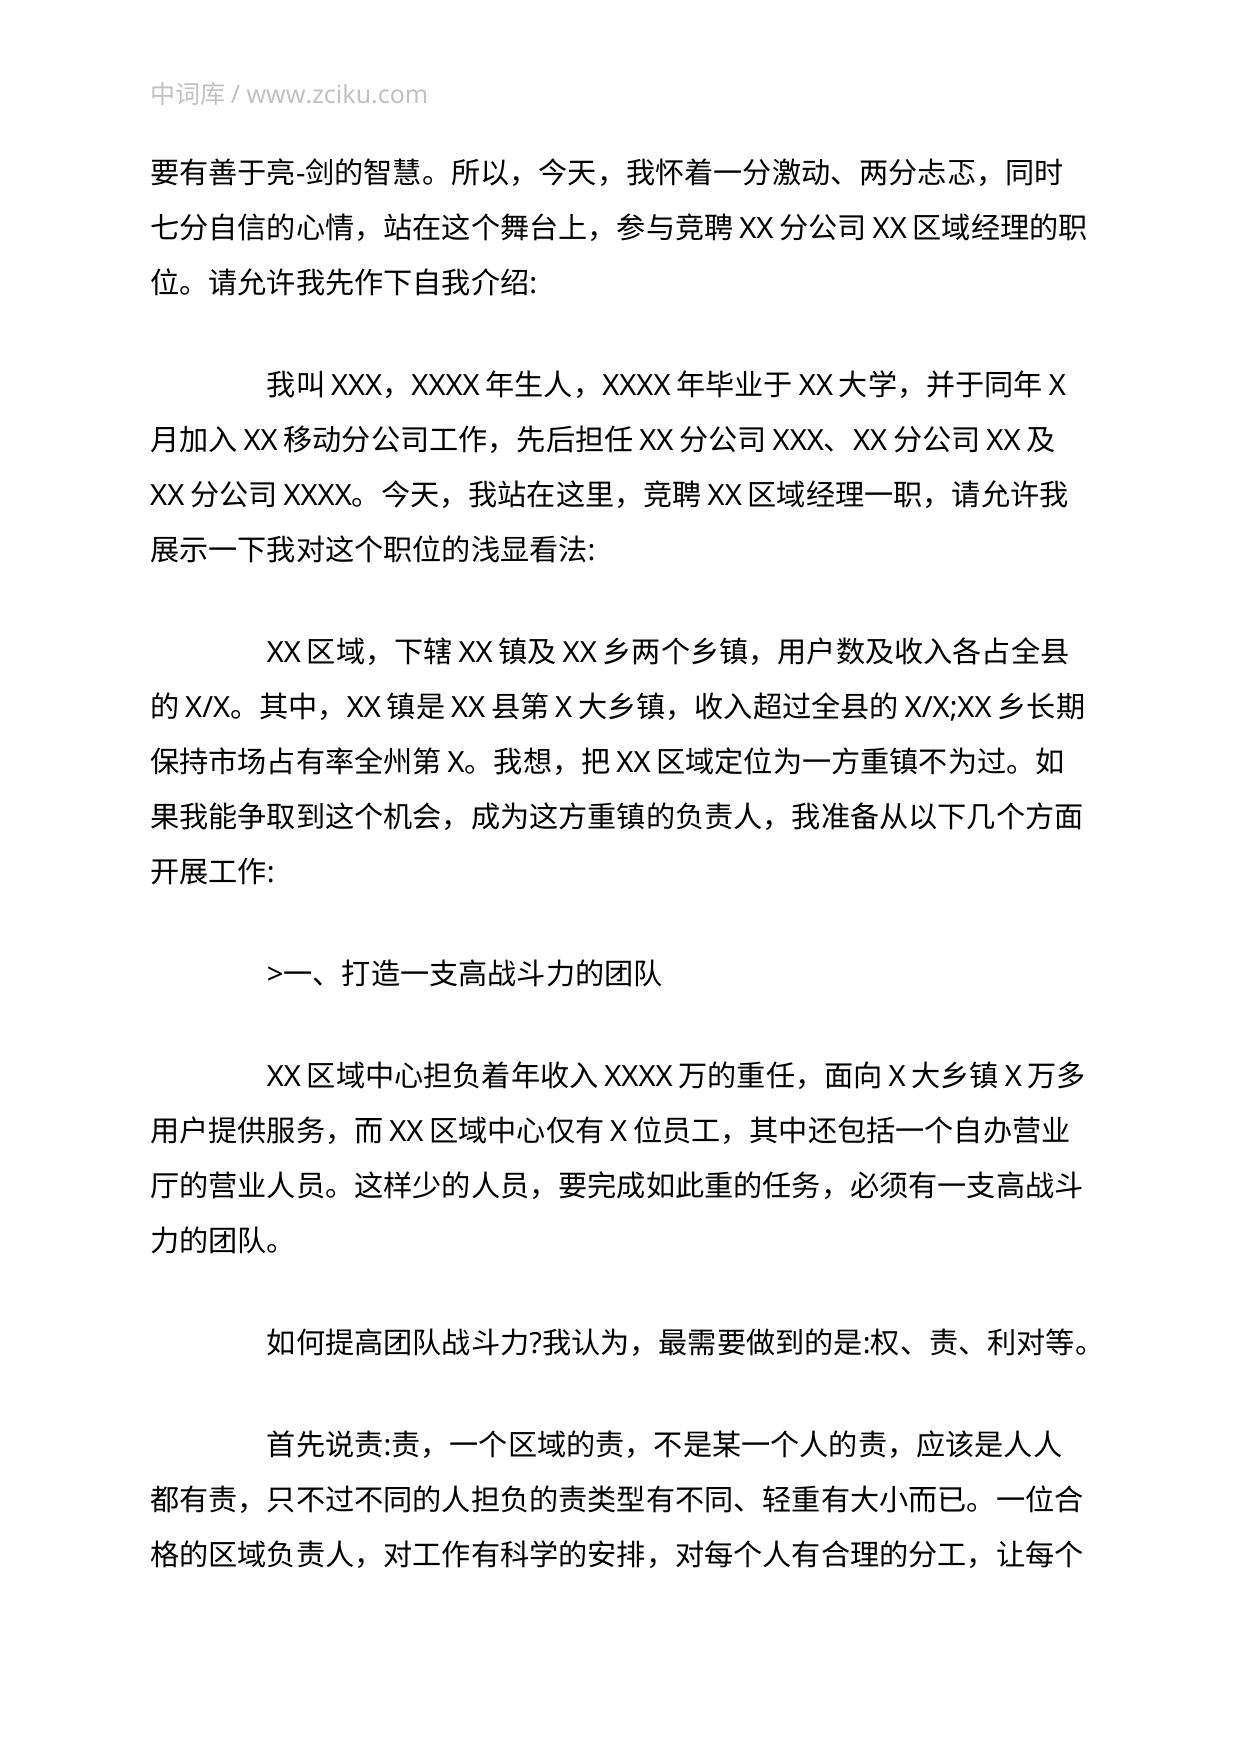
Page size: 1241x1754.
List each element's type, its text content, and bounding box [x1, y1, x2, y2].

text XX区域中心担负着年收入XXXX万的重任，面向X大乡镇X万多用户提供服务，而XX区域中心仅有X位员工，其中还包括一个自办营业厅的营业人员。这样少的人员，要完成如此重的任务，必须有一支高战斗力的团队。 [150, 1053, 1090, 1260]
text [150, 1421, 1090, 1574]
text 我叫XXX，XXXX年生人，XXXX年毕业于XX大学，并于同年X月加入XX移动分公司工作，先后担任XX分公司XXX、XX分公司XX及XX分公司XXXX。今天，我站在这里，竞聘XX区域经理一职，请允许我展示一下我对这个职位的浅显看法: [150, 362, 1090, 569]
text XX区域，下辖XX镇及XX乡两个乡镇，用户数及收入各占全县的X/X。其中，XX镇是XX县第X大乡镇，收入超过全县的X/X;XX乡长期保持市场占有率全州第X。我想，把XX区域定位为一方重镇不为过。如果我能争取到这个机会，成为这方重镇的负责人，我准备从以下几个方面开展工作: [150, 629, 1090, 891]
text 如何提高团队战斗力?我认为，最需要做到的是:权、责、利对等。 [150, 1319, 1090, 1362]
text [150, 150, 1090, 302]
text >一、打造一支高战斗力的团队 [150, 951, 1090, 993]
